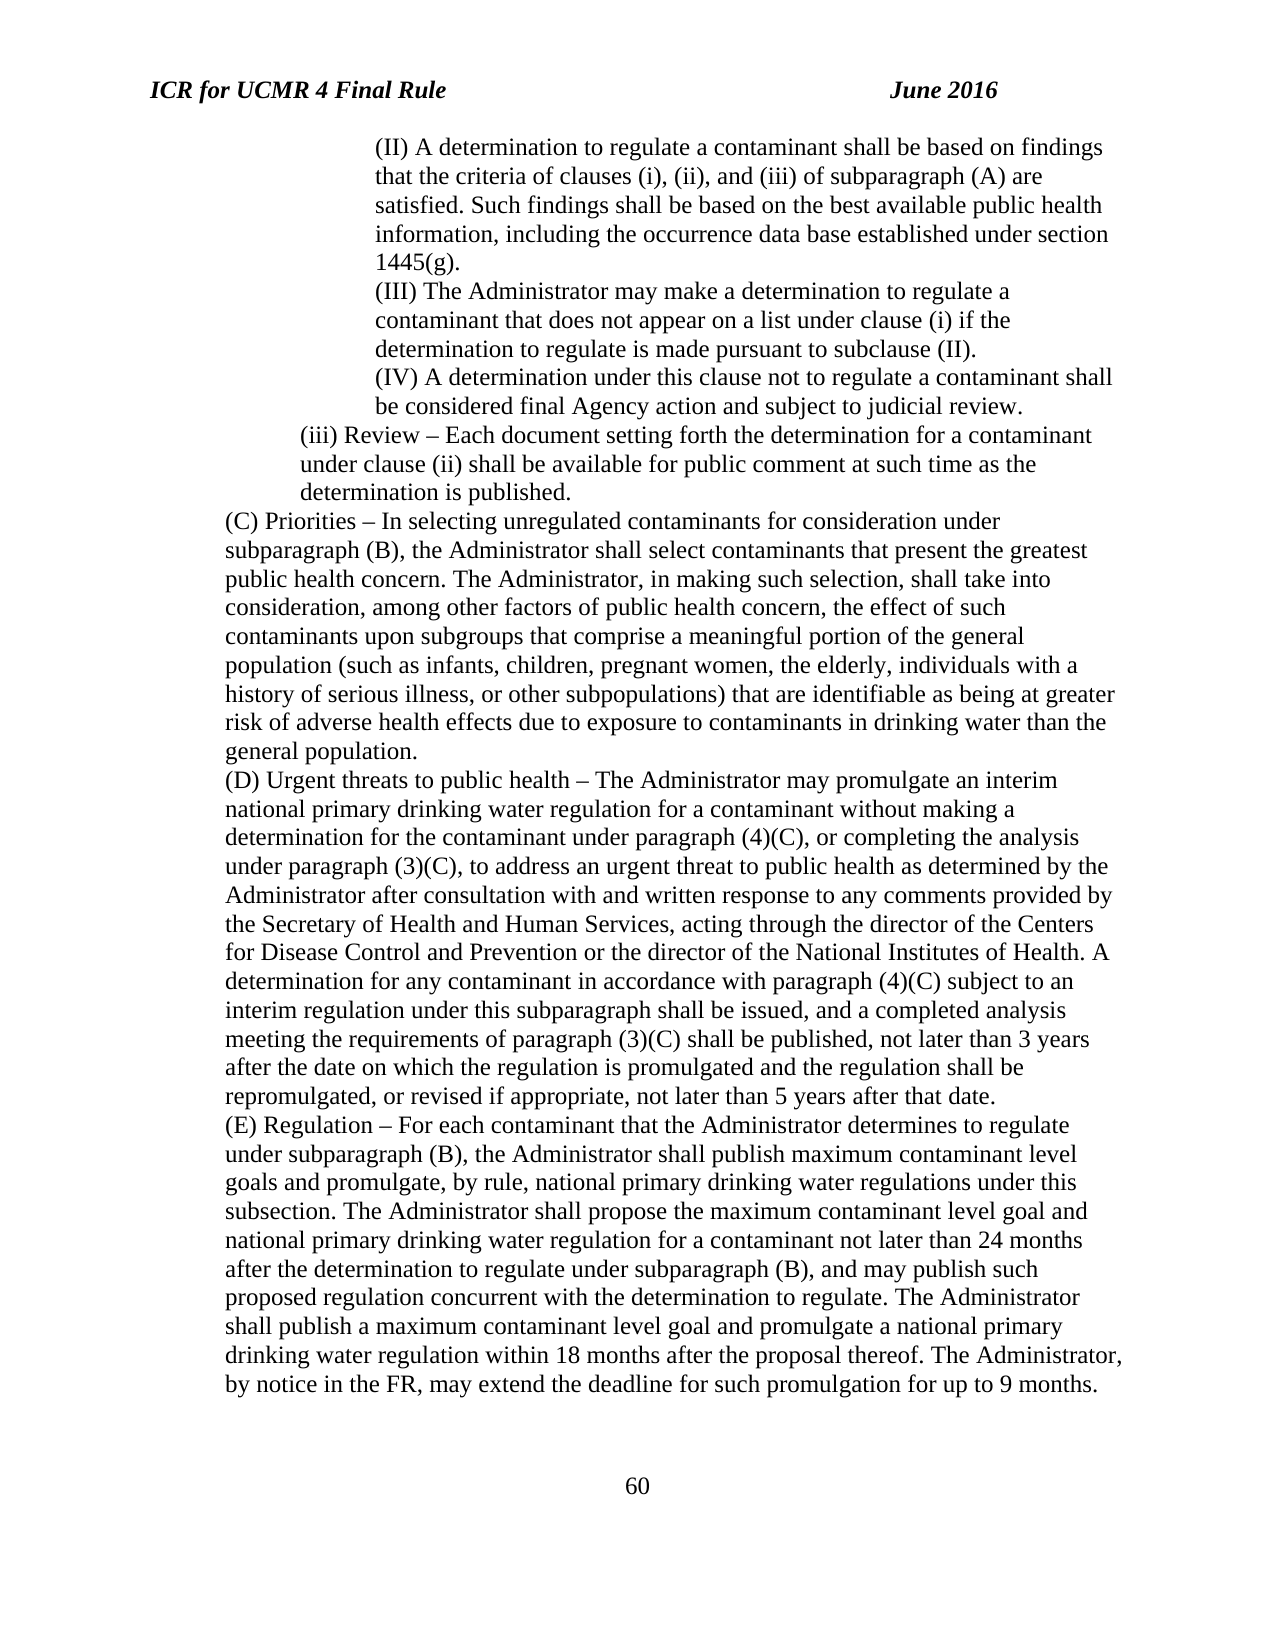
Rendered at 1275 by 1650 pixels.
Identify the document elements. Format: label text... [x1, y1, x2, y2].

text (II) A determination to regulate a contaminant shall be based on findings that the criteria of clauses (i), (ii), and (iii) of subparagraph (A) are satisfied. Such findings shall be based on the best available public health information, including the occurrence data base established under section 1445(g). [150, 132, 1125, 276]
text (C) Priorities – In selecting unregulated contaminants for consideration under subparagraph (B), the Administrator shall select contaminants that present the greatest public health concern. The Administrator, in making such selection, shall take into consideration, among other factors of public health concern, the effect of such contaminants upon subgroups that comprise a meaningful portion of the general population (such as infants, children, pregnant women, the elderly, individuals with a history of serious illness, or other subpopulations) that are identifiable as being at greater risk of adverse health effects due to exposure to contaminants in drinking water than the general population. [225, 506, 1125, 765]
text (D) Urgent threats to public health – The Administrator may promulgate an interim national primary drinking water regulation for a contaminant without making a determination for the contaminant under paragraph (4)(C), or completing the analysis under paragraph (3)(C), to address an urgent threat to public health as determined by the Administrator after consultation with and written response to any comments provided by the Secretary of Health and Human Services, acting through the director of the Centers for Disease Control and Prevention or the director of the National Institutes of Health. A determination for any contaminant in accordance with paragraph (4)(C) subject to an interim regulation under this subparagraph shall be issued, and a completed analysis meeting the requirements of paragraph (3)(C) shall be published, not later than 3 years after the date on which the regulation is promulgated and the regulation shall be repromulgated, or revised if appropriate, not later than 5 years after that date. [225, 765, 1125, 1110]
text (IV) A determination under this clause not to regulate a contaminant shall be considered final Agency action and subject to judicial review. [150, 362, 1125, 420]
text (E) Regulation – For each contaminant that the Administrator determines to regulate under subparagraph (B), the Administrator shall publish maximum contaminant level goals and promulgate, by rule, national primary drinking water regulations under this subsection. The Administrator shall propose the maximum contaminant level goal and national primary drinking water regulation for a contaminant not later than 24 months after the determination to regulate under subparagraph (B), and may publish such proposed regulation concurrent with the determination to regulate. The Administrator shall publish a maximum contaminant level goal and promulgate a national primary drinking water regulation within 18 months after the proposal thereof. The Administrator, by notice in the FR, may extend the deadline for such promulgation for up to 9 months. [225, 1110, 1125, 1397]
text (III) The Administrator may make a determination to regulate a contaminant that does not appear on a list under clause (i) if the determination to regulate is made pursuant to subclause (II). [150, 276, 1125, 362]
text (iii) Review – Each document setting forth the determination for a contaminant under clause (ii) shall be available for public comment at such time as the determination is published. [150, 420, 1125, 506]
